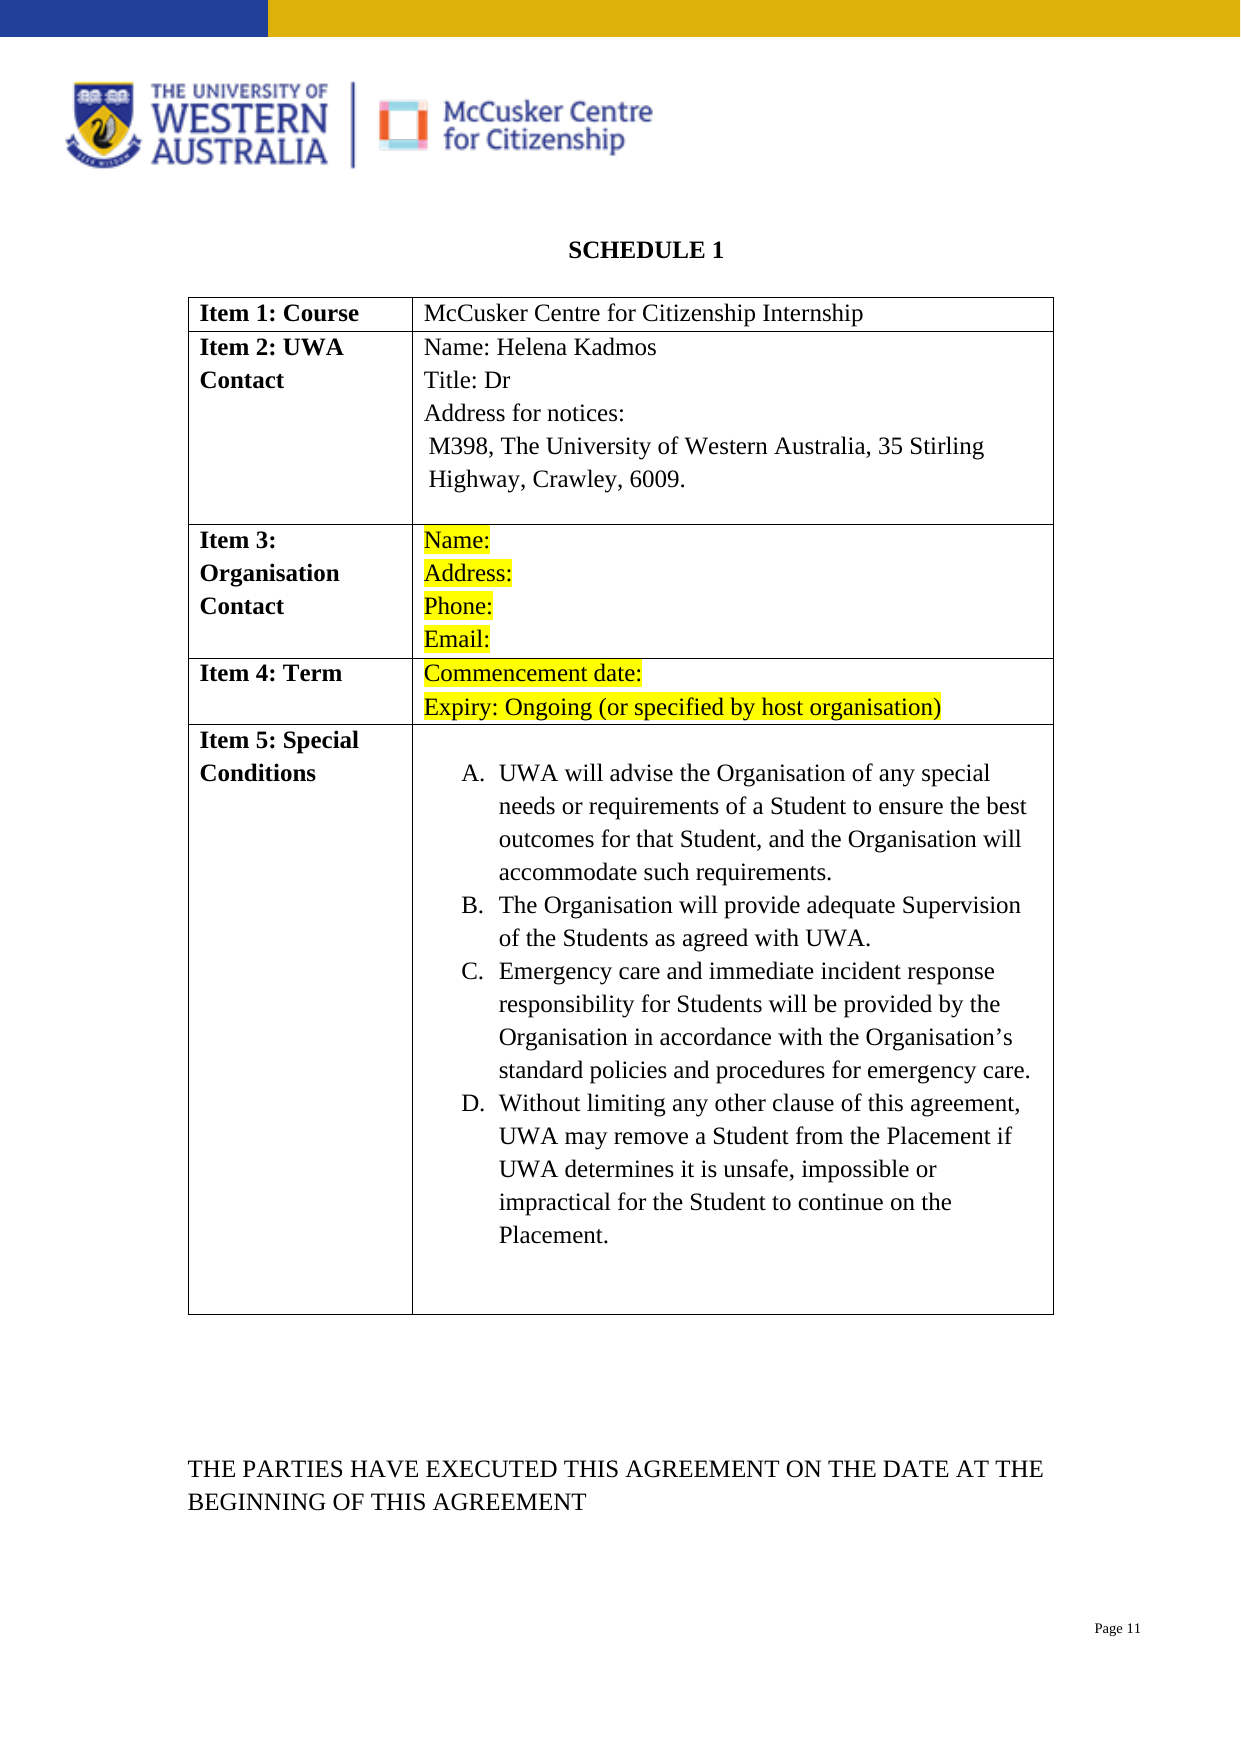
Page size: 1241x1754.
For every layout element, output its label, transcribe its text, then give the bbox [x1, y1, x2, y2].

table_cell Commencement date: Expiry: Ongoing (or specified by host organisation) [413, 659, 1053, 724]
table_cell Item 5: Special Conditions [189, 725, 412, 1314]
table_cell Item 3: Organisation Contact [189, 525, 412, 657]
text SCHEDULE 1 [187, 236, 1105, 264]
table_header McCusker Centre for Citizenship Internship [413, 298, 1053, 331]
table_cell Name: Address: Phone: Email: [413, 525, 1053, 657]
table_cell UWA will advise the Organisation of any special needs or requirements of a Student to ensure the best outcomes for that Student, and the Organisation will accommodate such requirements. The Organisation will provide adequate Supervision of the Students as agreed with UWA. Emergency care and immediate incident response responsibility for Students will be provided by the Organisation in accordance with the Organisation’s standard policies and procedures for emergency care. Without limiting any other clause of this agreement, UWA may remove a Student from the Placement if UWA determines it is unsafe, impossible or impractical for the Student to continue on the Placement. [413, 725, 1053, 1314]
table_cell Name: Helena Kadmos Title: Dr Address for notices: M398, The University of Western Australia, 35 Stirling Highway, Crawley, 6009. [413, 332, 1053, 524]
picture [61, 73, 661, 174]
table_header Item 1: Course [189, 298, 412, 331]
table_cell Item 4: Term [189, 659, 412, 724]
table_cell Item 2: UWA Contact [189, 332, 412, 524]
text THE PARTIES HAVE EXECUTED THIS AGREEMENT ON THE DATE AT THE BEGINNING OF THIS AGREEMENT [187, 1454, 1053, 1516]
